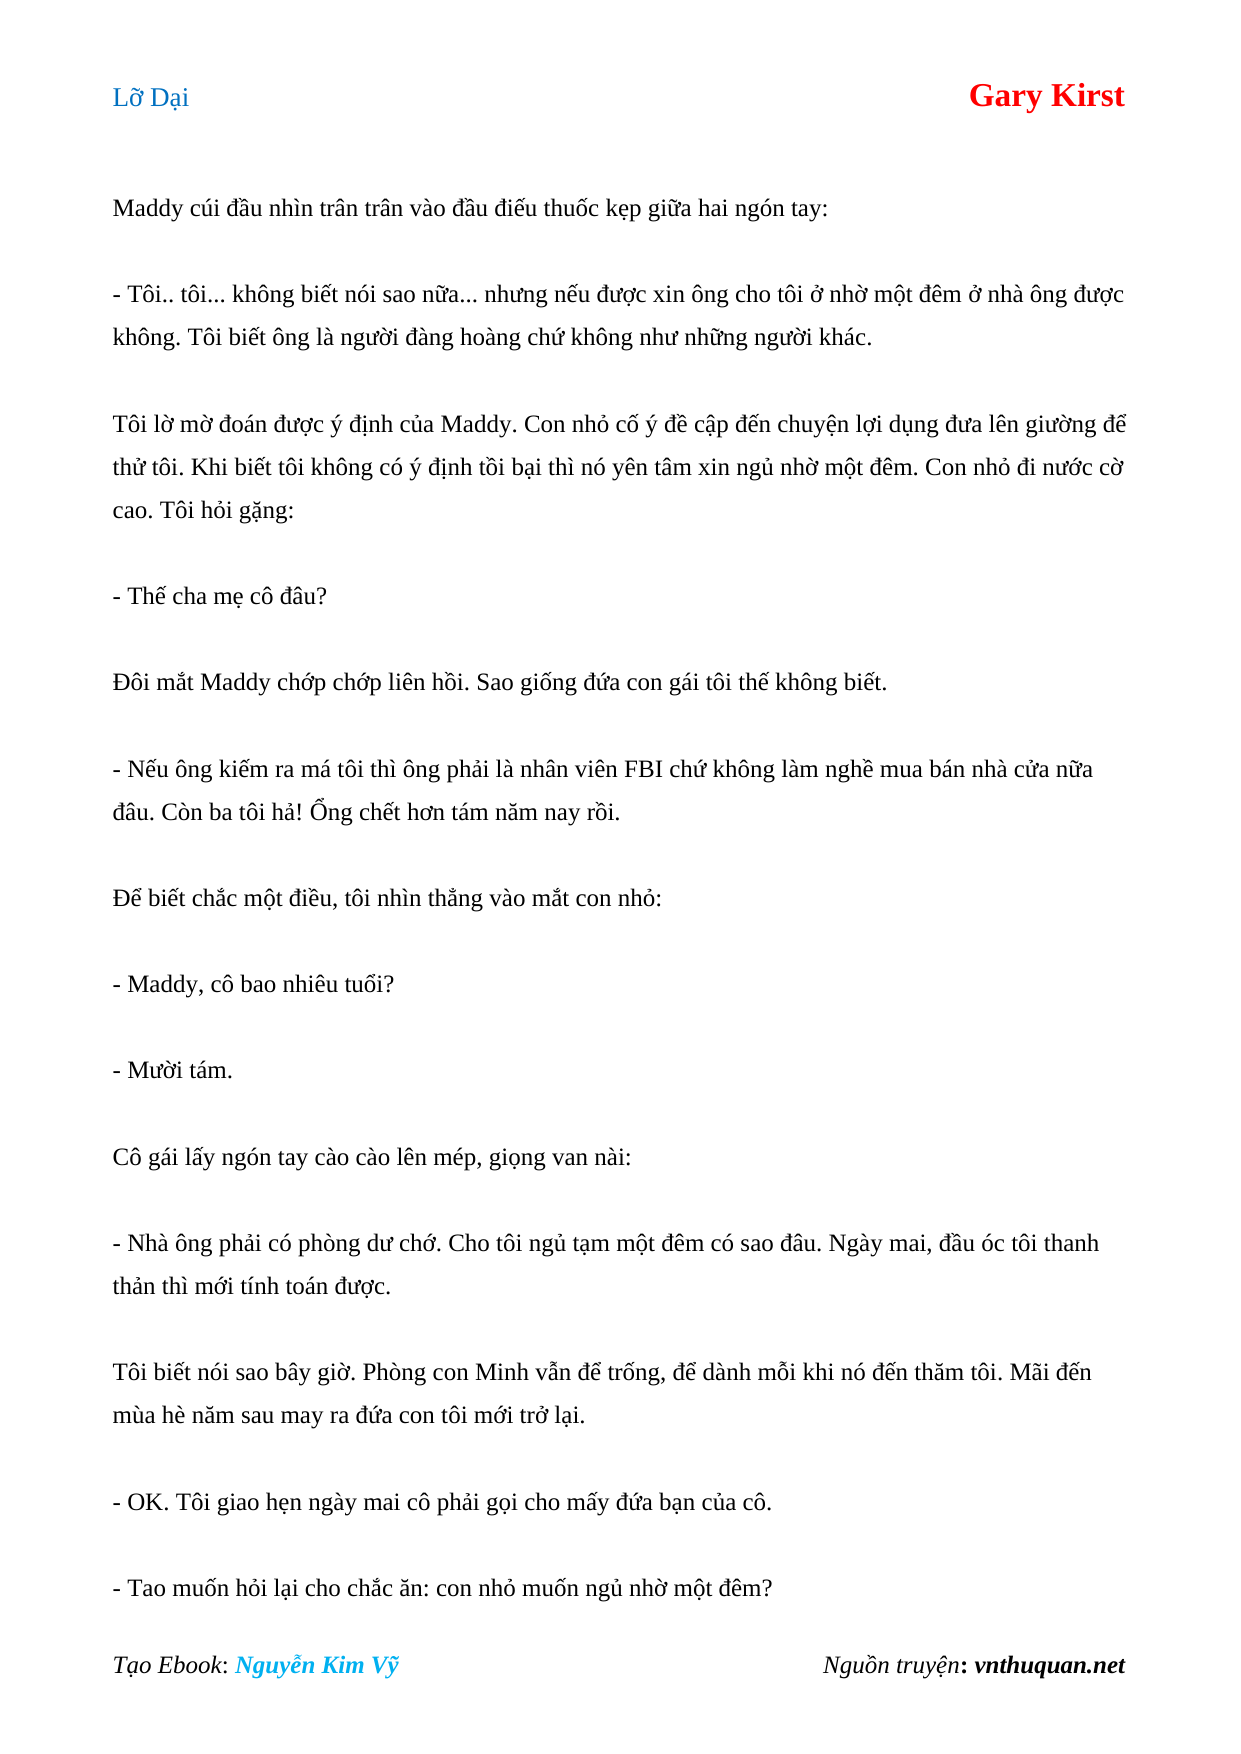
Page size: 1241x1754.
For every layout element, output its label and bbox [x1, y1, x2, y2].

text [112, 150, 1128, 1602]
